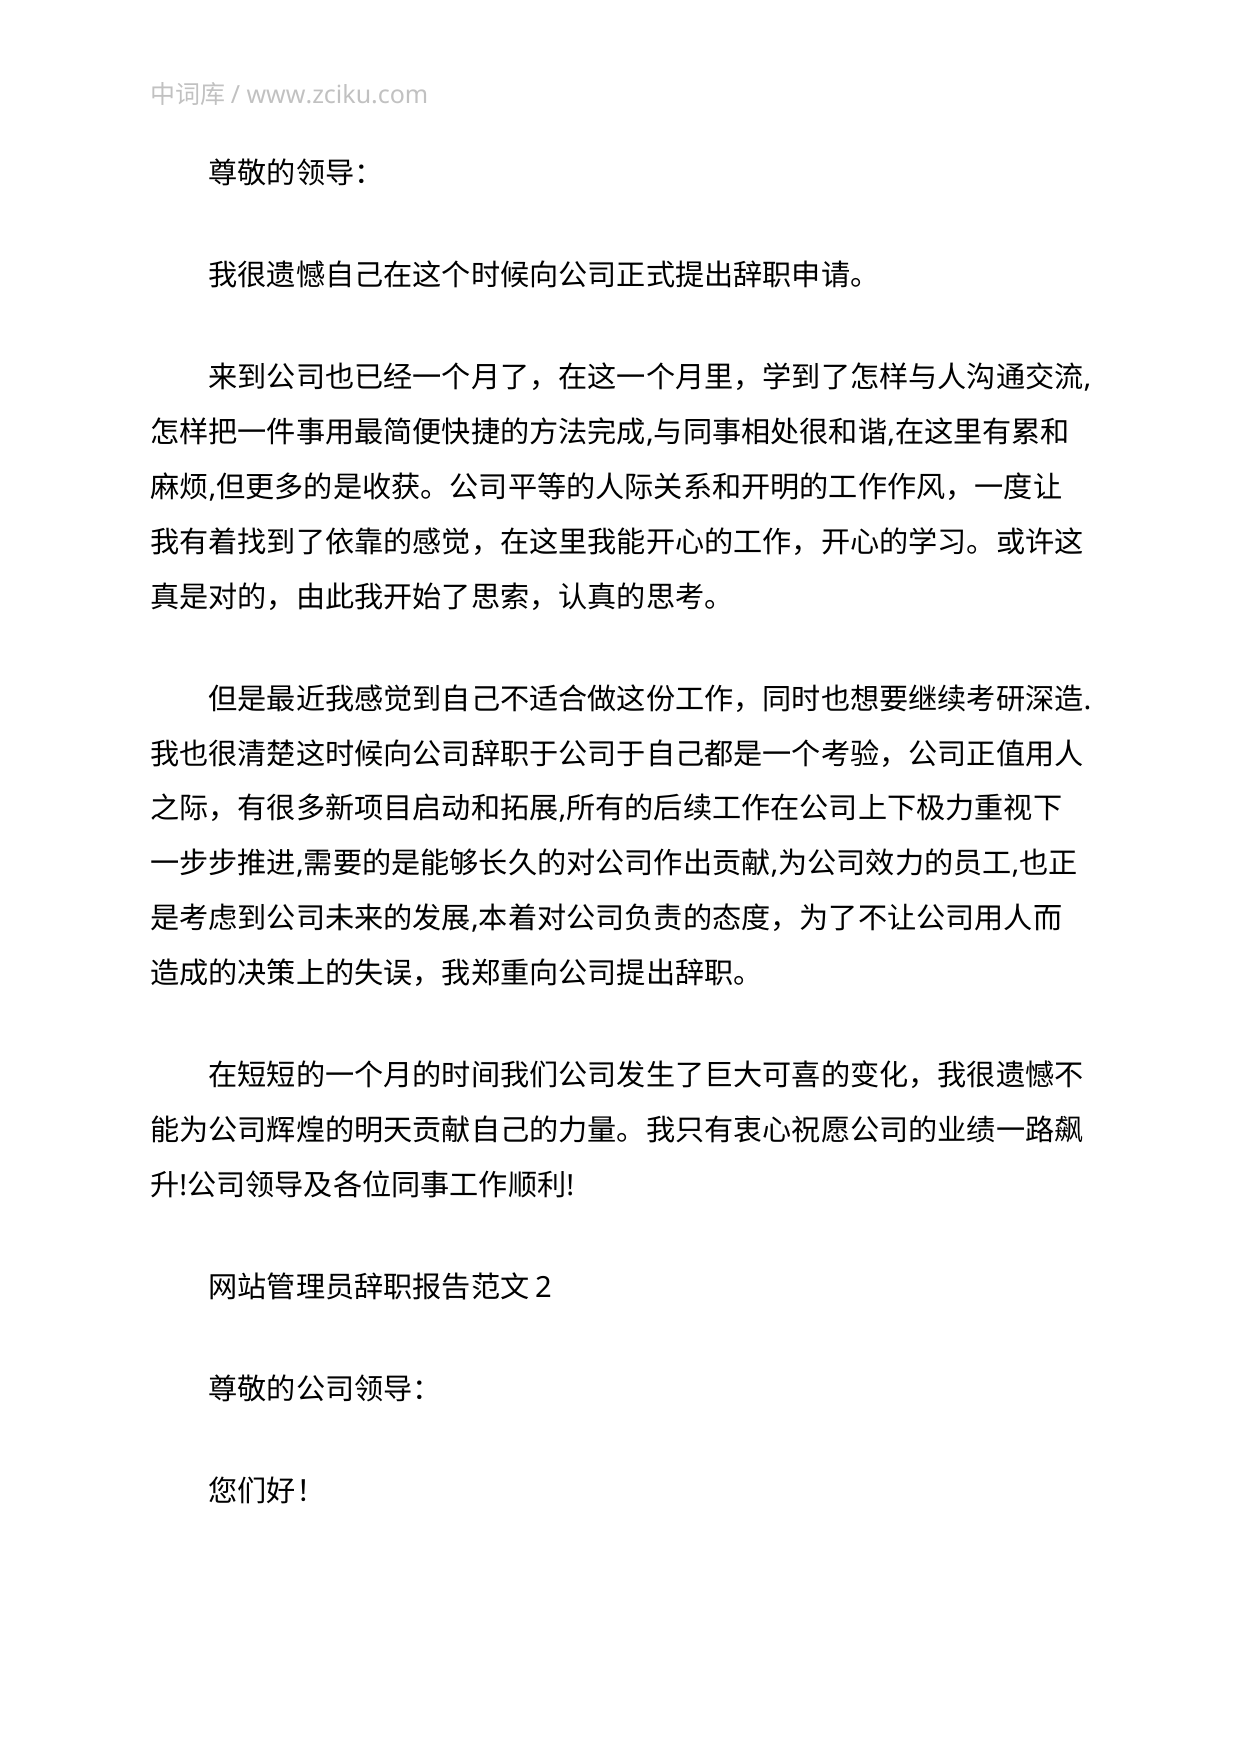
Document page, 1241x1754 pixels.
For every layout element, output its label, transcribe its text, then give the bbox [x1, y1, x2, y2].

text 您们好！ [150, 1467, 1090, 1510]
text 尊敬的公司领导： [150, 1366, 1090, 1408]
text 来到公司也已经一个月了，在这一个月里，学到了怎样与人沟通交流,怎样把一件事用最简便快捷的方法完成,与同事相处很和谐,在这里有累和麻烦,但更多的是收获。公司平等的人际关系和开明的工作作风，一度让我有着找到了依靠的感觉，在这里我能开心的工作，开心的学习。或许这真是对的，由此我开始了思索，认真的思考。 [150, 353, 1090, 616]
text 在短短的一个月的时间我们公司发生了巨大可喜的变化，我很遗憾不能为公司辉煌的明天贡献自己的力量。我只有衷心祝愿公司的业绩一路飙升!公司领导及各位同事工作顺利! [150, 1052, 1090, 1204]
text 网站管理员辞职报告范文2 [150, 1264, 1090, 1306]
text 尊敬的领导： [150, 150, 1090, 192]
text 但是最近我感觉到自己不适合做这份工作，同时也想要继续考研深造.我也很清楚这时候向公司辞职于公司于自己都是一个考验，公司正值用人之际，有很多新项目启动和拓展,所有的后续工作在公司上下极力重视下一步步推进,需要的是能够长久的对公司作出贡献,为公司效力的员工,也正是考虑到公司未来的发展,本着对公司负责的态度，为了不让公司用人而造成的决策上的失误，我郑重向公司提出辞职。 [150, 675, 1090, 992]
text 我很遗憾自己在这个时候向公司正式提出辞职申请。 [150, 252, 1090, 294]
